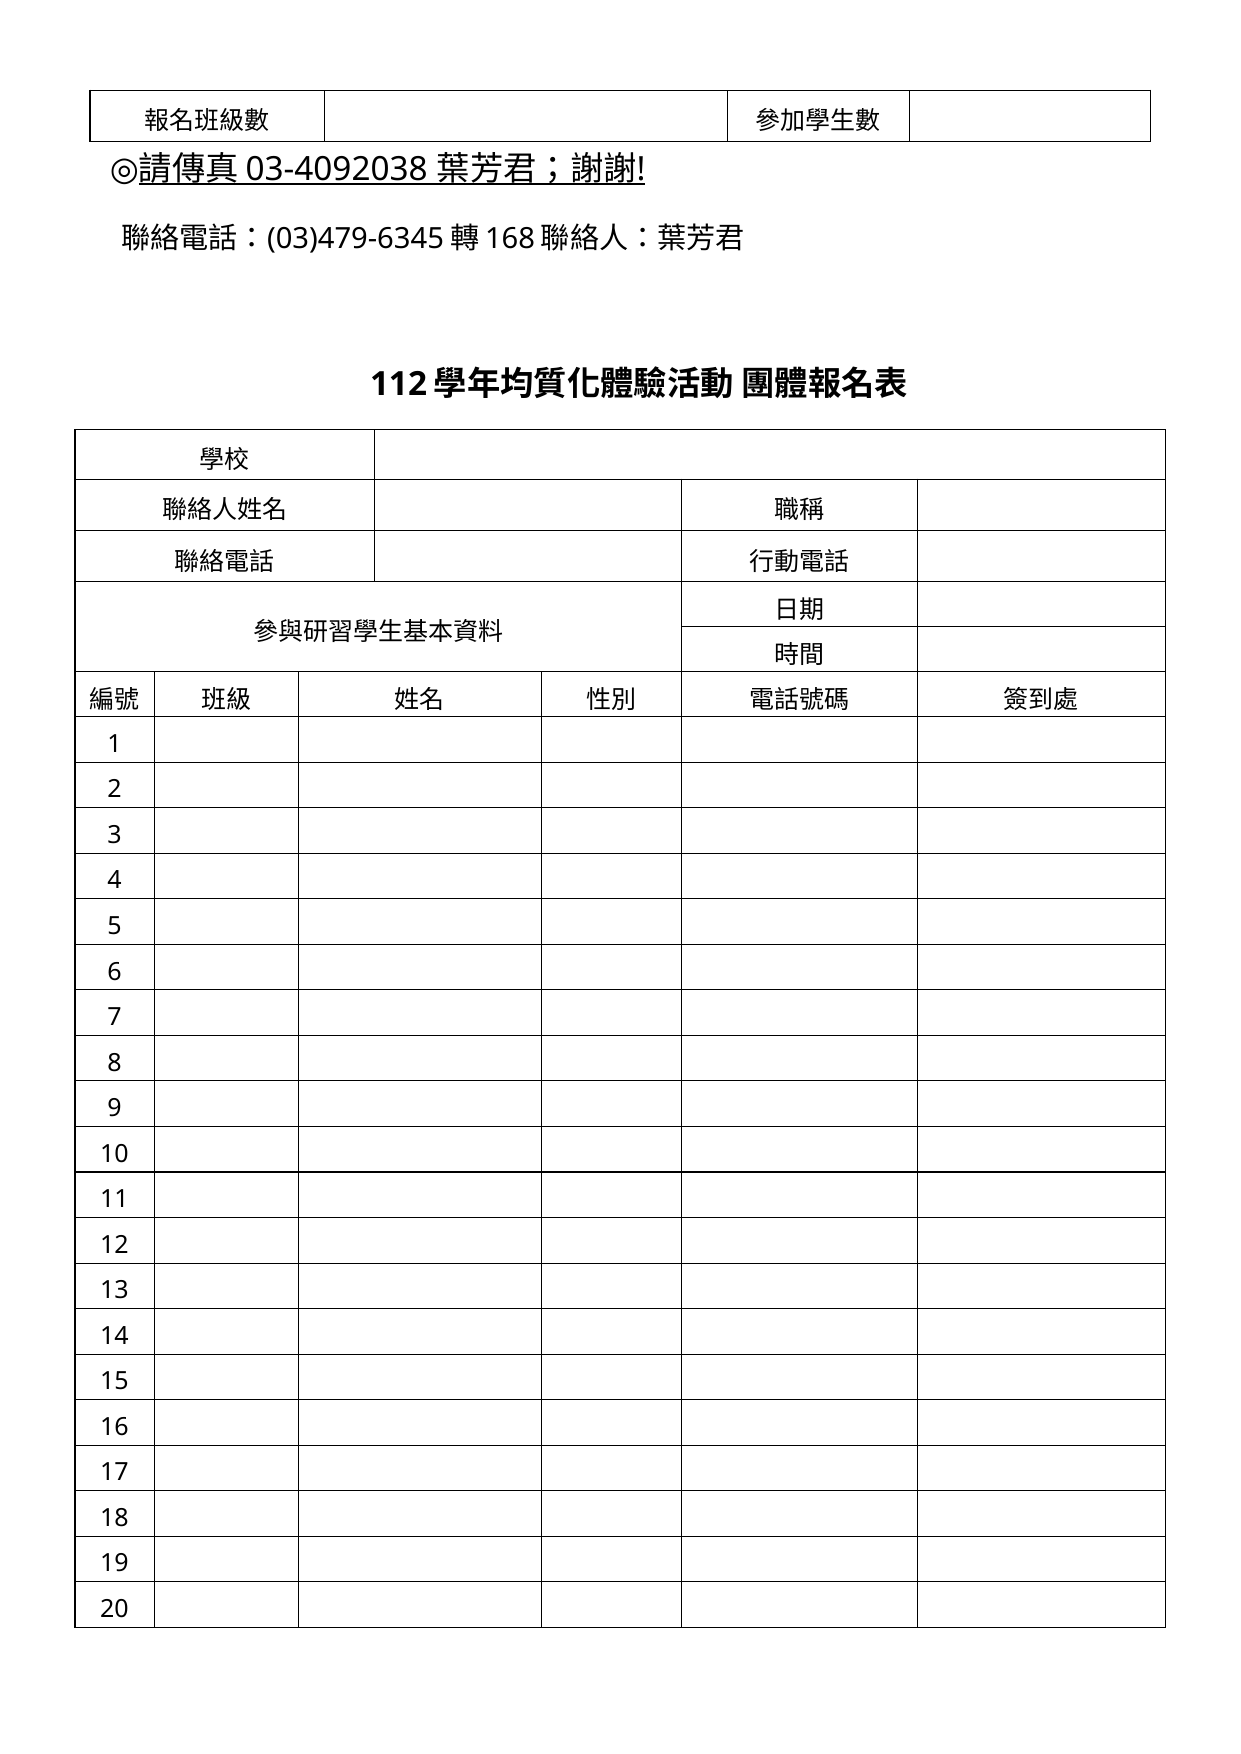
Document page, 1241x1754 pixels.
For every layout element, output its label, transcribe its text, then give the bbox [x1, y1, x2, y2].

table_cell [682, 1355, 917, 1399]
table_cell [155, 1446, 298, 1490]
table_cell 簽到處 [918, 672, 1165, 716]
table_cell [918, 1218, 1165, 1262]
table_cell [682, 1173, 917, 1217]
table_cell [375, 480, 681, 530]
text ◎請傳真03-4092038 葉芳君；謝謝! [75, 142, 1165, 190]
table_cell [155, 1537, 298, 1581]
table_cell 報名班級數 [91, 91, 324, 141]
table_cell 11 [76, 1173, 154, 1217]
text 聯絡電話：(03)479-6345轉168聯絡人：葉芳君 [75, 214, 1165, 257]
table_cell [542, 1400, 681, 1444]
table_cell [918, 1173, 1165, 1217]
table_cell 5 [76, 899, 154, 944]
table_cell [299, 990, 541, 1035]
table_cell 行動電話 [682, 531, 917, 581]
table_cell 16 [76, 1400, 154, 1444]
table_cell [299, 1127, 541, 1171]
table_cell [682, 899, 917, 944]
table_cell [682, 1127, 917, 1171]
table_cell [542, 1036, 681, 1080]
table_cell [542, 808, 681, 853]
table_cell 7 [76, 990, 154, 1035]
table_cell [682, 1491, 917, 1536]
table_cell 參加學生數 [728, 91, 909, 141]
table_cell 8 [76, 1036, 154, 1080]
table_cell [682, 1582, 917, 1627]
table_cell [682, 990, 917, 1035]
table_cell [682, 1400, 917, 1444]
table_cell 17 [76, 1446, 154, 1490]
table_cell 15 [76, 1355, 154, 1399]
table_cell [542, 1173, 681, 1217]
table_cell [299, 1355, 541, 1399]
table_cell [155, 1264, 298, 1308]
table_cell 4 [76, 854, 154, 898]
table_cell [542, 1582, 681, 1627]
table_cell [299, 1537, 541, 1581]
table_cell [918, 899, 1165, 944]
table_cell [155, 717, 298, 762]
table_cell [682, 717, 917, 762]
table_cell [155, 1173, 298, 1217]
table_cell [299, 1446, 541, 1490]
table_cell [542, 1218, 681, 1262]
table_cell [542, 1127, 681, 1171]
table_cell [542, 1081, 681, 1126]
table_cell [910, 91, 1150, 141]
table_cell [918, 990, 1165, 1035]
table_cell 姓名 [299, 672, 541, 716]
table_cell [682, 1081, 917, 1126]
table_cell [155, 1582, 298, 1627]
table_cell [918, 1309, 1165, 1353]
table_cell [918, 808, 1165, 853]
table_cell [155, 1400, 298, 1444]
table_cell [682, 1218, 917, 1262]
table_cell [299, 854, 541, 898]
table_cell 1 [76, 717, 154, 762]
table_cell [918, 1446, 1165, 1490]
table_cell [155, 854, 298, 898]
table_cell [299, 1264, 541, 1308]
table_cell [542, 1309, 681, 1353]
table_cell [299, 1309, 541, 1353]
table_cell [918, 1264, 1165, 1308]
table_cell [918, 1355, 1165, 1399]
table_cell [375, 531, 681, 581]
table_cell [918, 531, 1165, 581]
table_cell [299, 1081, 541, 1126]
table_cell [542, 1446, 681, 1490]
table_cell [542, 990, 681, 1035]
table_cell 19 [76, 1537, 154, 1581]
table_cell [918, 1400, 1165, 1444]
table_cell [155, 1309, 298, 1353]
table_cell 性別 [542, 672, 681, 716]
table_cell [299, 1218, 541, 1262]
table_cell 班級 [155, 672, 298, 716]
table_cell [325, 91, 727, 141]
table_cell [918, 627, 1165, 671]
table_cell [155, 1036, 298, 1080]
table_cell 電話號碼 [682, 672, 917, 716]
table_cell 10 [76, 1127, 154, 1171]
table_cell [155, 763, 298, 807]
table_cell [542, 717, 681, 762]
table_cell [155, 945, 298, 989]
table_cell 9 [76, 1081, 154, 1126]
table_cell [155, 1127, 298, 1171]
table_cell [155, 990, 298, 1035]
table_cell [542, 763, 681, 807]
table_cell [918, 480, 1165, 530]
table_cell [918, 1081, 1165, 1126]
text 112學年均質化體驗活動 團體報名表 [75, 357, 1165, 405]
table_cell [299, 763, 541, 807]
table_cell 參與研習學生基本資料 [76, 582, 681, 671]
table_cell 日期 [682, 582, 917, 626]
table_cell [299, 717, 541, 762]
table_cell [918, 582, 1165, 626]
table_cell [682, 1036, 917, 1080]
table_cell [918, 1491, 1165, 1536]
table_cell 聯絡人姓名 [76, 480, 374, 530]
table_cell [299, 1400, 541, 1444]
table_cell [155, 1081, 298, 1126]
table_cell 2 [76, 763, 154, 807]
table_header 學校 [76, 430, 374, 478]
table_cell [542, 1537, 681, 1581]
table_cell [542, 1355, 681, 1399]
table_cell [155, 808, 298, 853]
table_cell [682, 1537, 917, 1581]
table_cell [682, 763, 917, 807]
table_cell [299, 1582, 541, 1627]
table_cell 13 [76, 1264, 154, 1308]
table_cell [299, 808, 541, 853]
table_cell [542, 854, 681, 898]
table_cell 時間 [682, 627, 917, 671]
table_cell [299, 899, 541, 944]
table_cell [299, 945, 541, 989]
table_cell [682, 1264, 917, 1308]
table_cell [682, 1446, 917, 1490]
table_cell 20 [76, 1582, 154, 1627]
table_cell [155, 1218, 298, 1262]
table_cell [682, 808, 917, 853]
table_cell [542, 1491, 681, 1536]
table_cell [299, 1491, 541, 1536]
table_cell 18 [76, 1491, 154, 1536]
table_cell 6 [76, 945, 154, 989]
table_cell [918, 1537, 1165, 1581]
table_cell 聯絡電話 [76, 531, 374, 581]
table_cell 14 [76, 1309, 154, 1353]
table_cell [918, 854, 1165, 898]
table_cell [918, 1036, 1165, 1080]
table_cell [918, 763, 1165, 807]
table_cell [155, 1355, 298, 1399]
table_cell 12 [76, 1218, 154, 1262]
table_cell 3 [76, 808, 154, 853]
table_cell [155, 1491, 298, 1536]
table_cell [918, 1582, 1165, 1627]
table_cell [155, 899, 298, 944]
table_cell [682, 1309, 917, 1353]
table_cell [918, 945, 1165, 989]
table_cell 編號 [76, 672, 154, 716]
table_cell 職稱 [682, 480, 917, 530]
table_cell [682, 945, 917, 989]
table_cell [918, 717, 1165, 762]
table_cell [918, 1127, 1165, 1171]
table_cell [542, 945, 681, 989]
table_header [375, 430, 1165, 478]
table_cell [682, 854, 917, 898]
table_cell [299, 1036, 541, 1080]
table_cell [299, 1173, 541, 1217]
table_cell [542, 899, 681, 944]
table_cell [542, 1264, 681, 1308]
